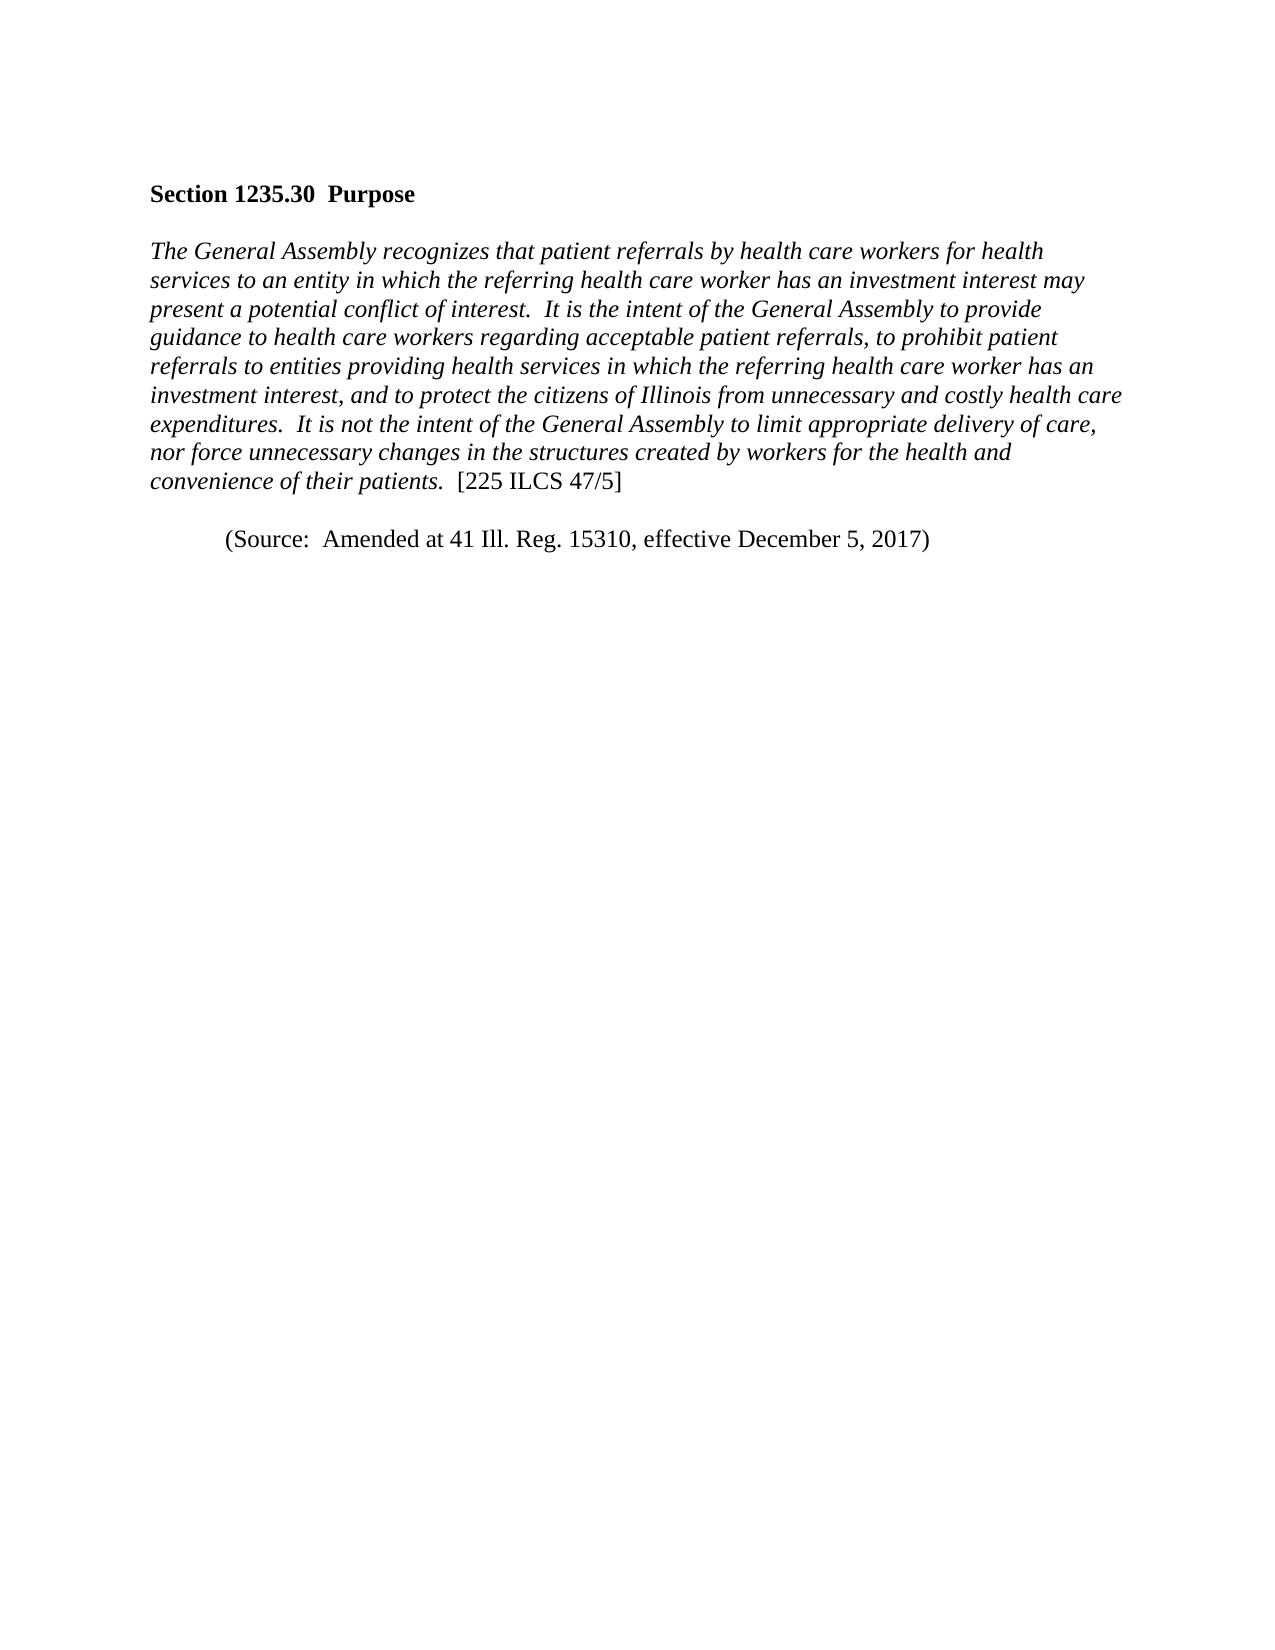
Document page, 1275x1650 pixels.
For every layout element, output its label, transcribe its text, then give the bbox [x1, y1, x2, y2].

text (Source: Amended at 41 Ill. Reg. 15310, effective December 5, 2017) [225, 524, 1125, 552]
text Section 1235.30 Purpose [150, 179, 1125, 207]
text The General Assembly recognizes that patient referrals by health care workers for health services to an entity in which the referring health care worker has an investment interest may present a potential conflict of interest. It is the intent of the General Assembly to provide guidance to health care workers regarding acceptable patient referrals, to prohibit patient referrals to entities providing health services in which the referring health care worker has an investment interest, and to protect the citizens of Illinois from unnecessary and costly health care expenditures. It is not the intent of the General Assembly to limit appropriate delivery of care, nor force unnecessary changes in the structures created by workers for the health and convenience of their patients. [225 ILCS 47/5] [150, 236, 1125, 495]
